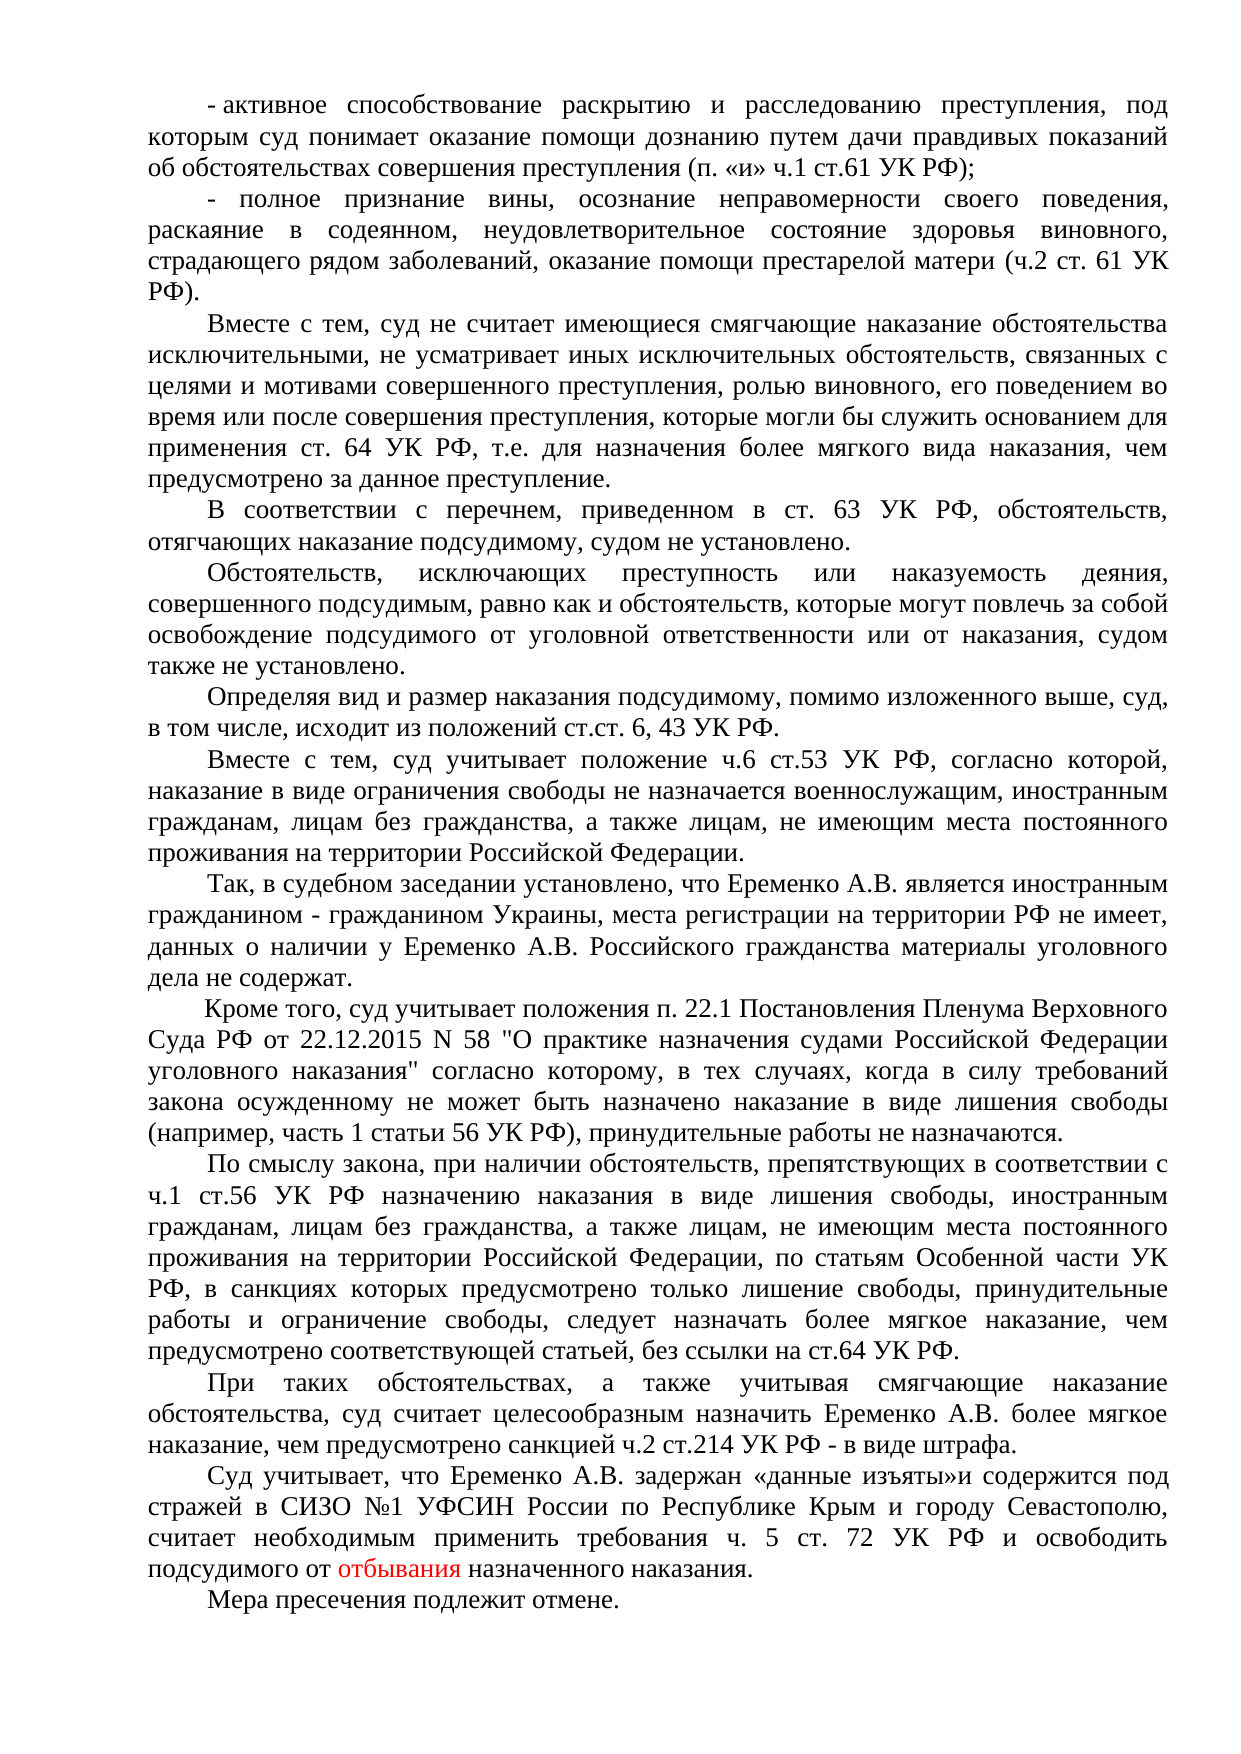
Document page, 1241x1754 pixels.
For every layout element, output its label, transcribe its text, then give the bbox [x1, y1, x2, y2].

text - полное признание вины, осознание неправомерности своего поведения, раскаяние в содеянном, неудовлетворительное состояние здоровья виновного, страдающего рядом заболеваний, оказание помощи престарелой матери (ч.2 ст. 61 УК РФ). [148, 182, 1169, 307]
text Вместе с тем, суд учитывает положение ч.6 ст.53 УК РФ, согласно которой, наказание в виде ограничения свободы не назначается военнослужащим, иностранным гражданам, лицам без гражданства, а также лицам, не имеющим места постоянного проживания на территории Российской Федерации. [148, 743, 1169, 867]
text Вместе с тем, суд не считает имеющиеся смягчающие наказание обстоятельства исключительными, не усматривает иных исключительных обстоятельств, связанных с целями и мотивами совершенного преступления, ролью виновного, его поведением во время или после совершения преступления, которые могли бы служить основанием для применения ст. 64 УК РФ, т.е. для назначения более мягкого вида наказания, чем предусмотрено за данное преступление. [148, 307, 1169, 493]
text Cуд учитывает, что Еременко А.В. задержан «данные изъяты»и содержится под стражей в СИЗО №1 УФСИН России по Республике Крым и городу Севастополю, считает необходимым применить требования ч. 5 ст. 72 УК РФ и освободить подсудимого от отбывания назначенного наказания. [148, 1459, 1169, 1584]
text По смыслу закона, при наличии обстоятельств, препятствующих в соответствии с ч.1 ст.56 УК РФ назначению наказания в виде лишения свободы, иностранным гражданам, лицам без гражданства, а также лицам, не имеющим места постоянного проживания на территории Российской Федерации, по статьям Особенной части УК РФ, в санкциях которых предусмотрено только лишение свободы, принудительные работы и ограничение свободы, следует назначать более мягкое наказание, чем предусмотрено соответствующей статьей, без ссылки на ст.64 УК РФ. [148, 1148, 1169, 1366]
text Кроме того, суд учитывает положения п. 22.1 Постановления Пленума Верховного Суда РФ от 22.12.2015 N 58 "О практике назначения судами Российской Федерации уголовного наказания" согласно которому, в тех случаях, когда в силу требований закона осужденному не может быть назначено наказание в виде лишения свободы (например, часть 1 статьи 56 УК РФ), принудительные работы не назначаются. [148, 992, 1169, 1148]
text Определяя вид и размер наказания подсудимому, помимо изложенного выше, суд, в том числе, исходит из положений ст.ст. 6, 43 УК РФ. [148, 680, 1169, 743]
text Обстоятельств, исключающих преступность или наказуемость деяния, совершенного подсудимым, равно как и обстоятельств, которые могут повлечь за собой освобождение подсудимого от уголовной ответственности или от наказания, судом также не установлено. [148, 556, 1169, 680]
text Мера пресечения подлежит отмене. [148, 1584, 1169, 1615]
text Так, в судебном заседании установлено, что Еременко А.В. является иностранным гражданином - гражданином Украины, места регистрации на территории РФ не имеет, данных о наличии у Еременко А.В. Российского гражданства материалы уголовного дела не содержат. [148, 867, 1169, 992]
text При таких обстоятельствах, а также учитывая смягчающие наказание обстоятельства, суд считает целесообразным назначить Еременко А.В. более мягкое наказание, чем предусмотрено санкцией ч.2 ст.214 УК РФ - в виде штрафа. [148, 1366, 1169, 1459]
text - активное способствование раскрытию и расследованию преступления, под которым суд понимает оказание помощи дознанию путем дачи правдивых показаний об обстоятельствах совершения преступления (п. «и» ч.1 ст.61 УК РФ); [148, 89, 1169, 182]
text В соответствии с перечнем, приведенном в ст. 63 УК РФ, обстоятельств, отягчающих наказание подсудимому, судом не установлено. [148, 493, 1169, 556]
